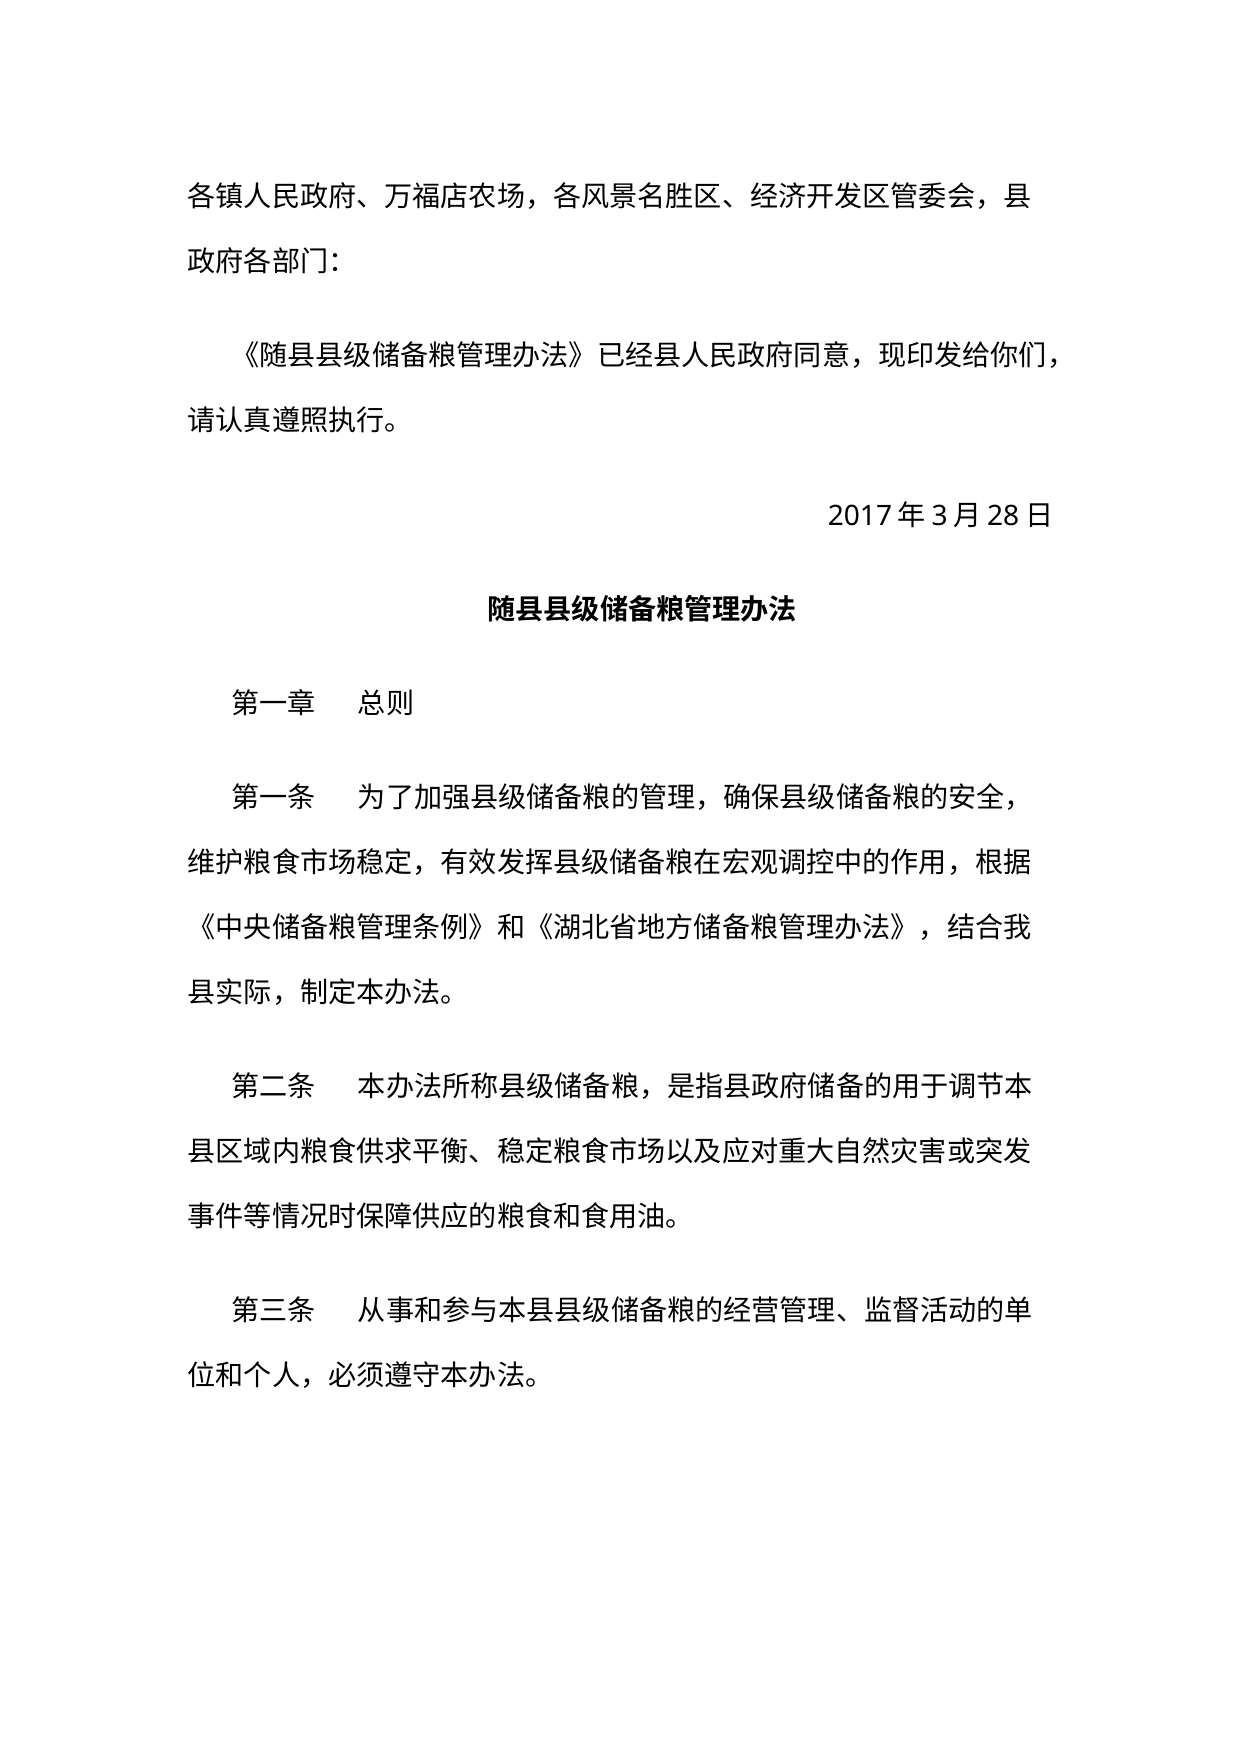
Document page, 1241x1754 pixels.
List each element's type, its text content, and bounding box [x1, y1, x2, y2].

text 2017年3月28日 [187, 480, 1053, 545]
text 第二条 本办法所称县级储备粮，是指县政府储备的用于调节本县区域内粮食供求平衡、稳定粮食市场以及应对重大自然灾害或突发事件等情况时保障供应的粮食和食用油。 [187, 1052, 1053, 1247]
text 第一条 为了加强县级储备粮的管理，确保县级储备粮的安全，维护粮食市场稳定，有效发挥县级储备粮在宏观调控中的作用，根据《中央储备粮管理条例》和《湖北省地方储备粮管理办法》，结合我县实际，制定本办法。 [187, 763, 1053, 1023]
text 第一章 总则 [187, 669, 1053, 734]
text 各镇人民政府、万福店农场，各风景名胜区、经济开发区管委会，县政府各部门： [187, 162, 1053, 292]
text 《随县县级储备粮管理办法》已经县人民政府同意，现印发给你们，请认真遵照执行。 [187, 321, 1053, 451]
text 随县县级储备粮管理办法 [187, 574, 1053, 639]
text 第三条 从事和参与本县县级储备粮的经营管理、监督活动的单位和个人，必须遵守本办法。 [187, 1276, 1053, 1406]
